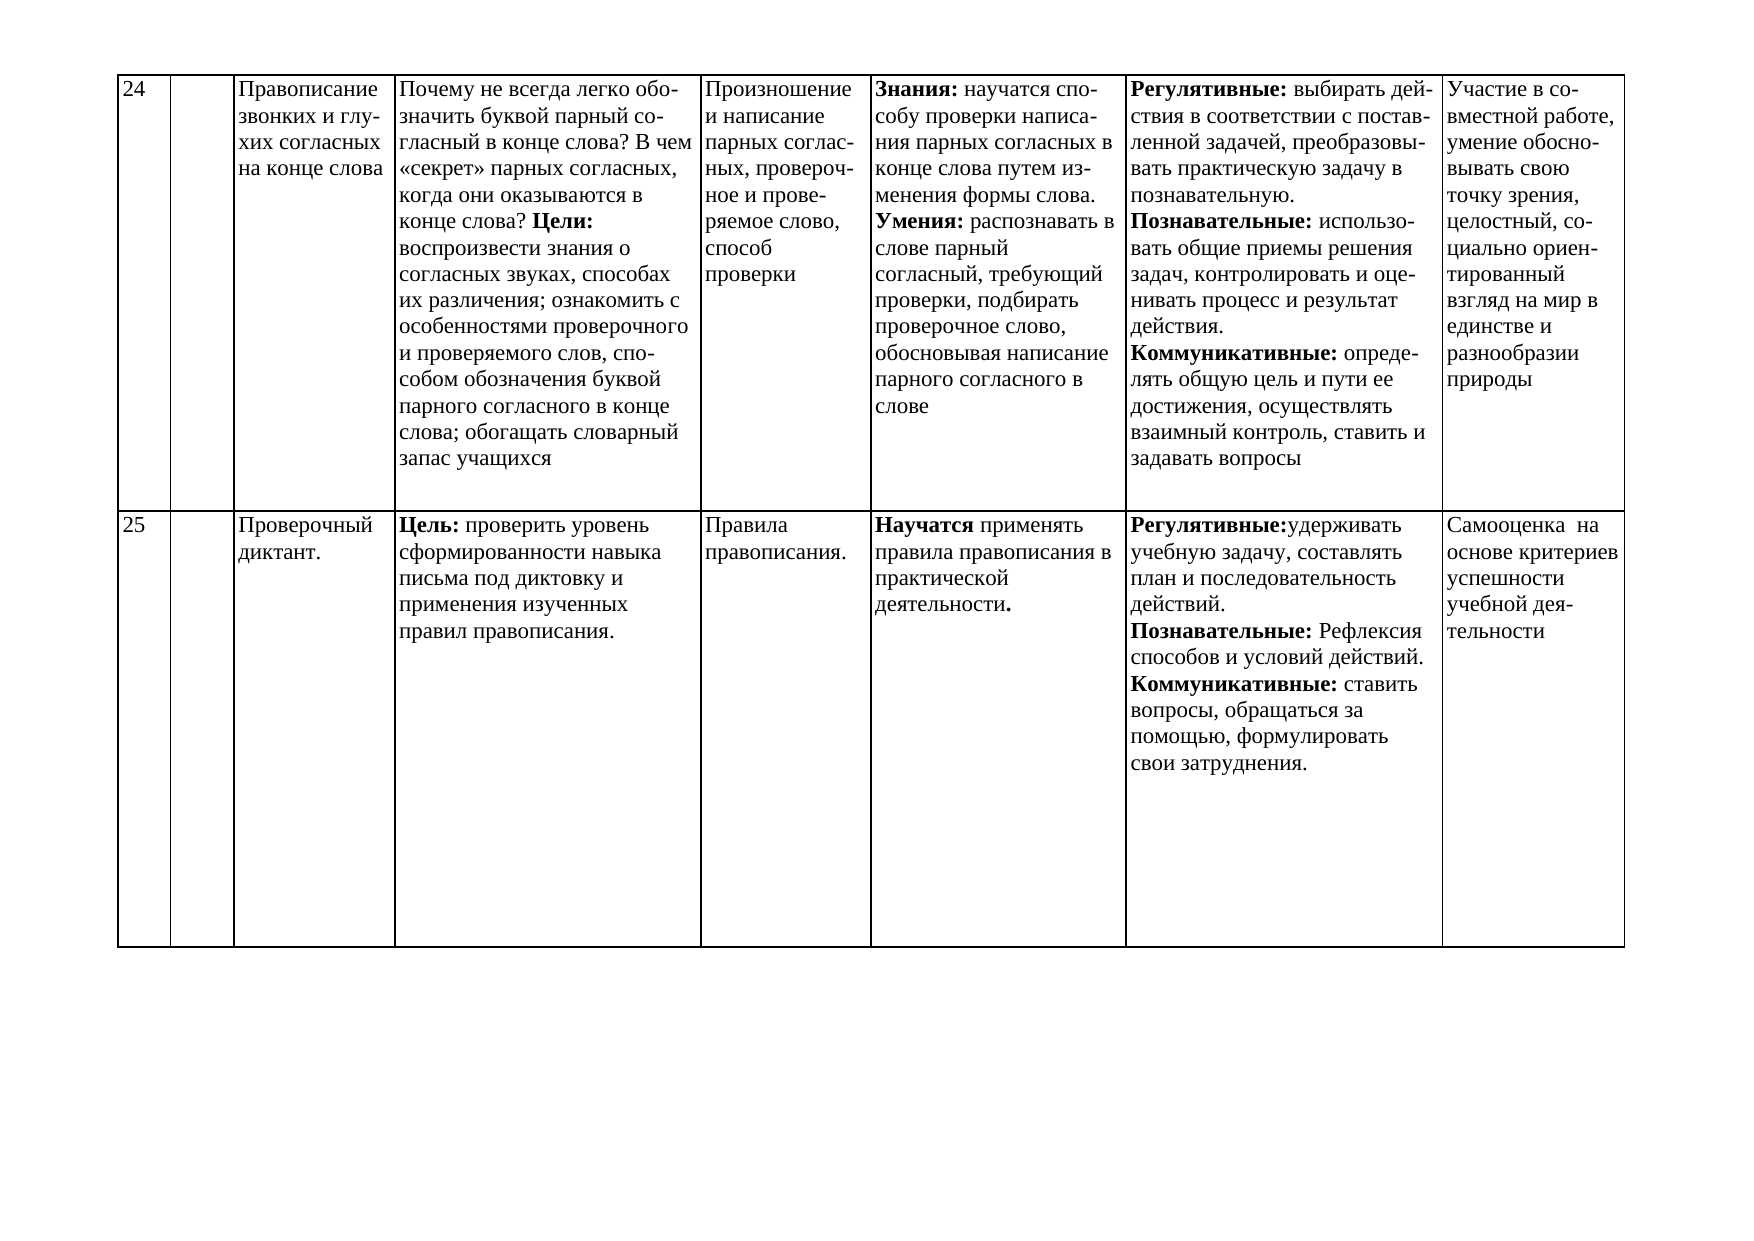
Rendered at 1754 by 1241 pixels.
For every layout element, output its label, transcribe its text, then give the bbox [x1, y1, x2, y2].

table_cell Произношение и написание парных согласных, проверочное и проверяемое слово, способ проверки [702, 76, 870, 510]
table_cell Участие в совместной работе, умение обосновывать свою точку зрения, целостный, социально ориентированный взгляд на мир в единстве и разнообразии природы [1443, 76, 1624, 510]
table_cell Регулятивные:удерживать учебную задачу, составлять план и последовательность действий. Познавательные: Рефлексия способов и условий действий. Коммуникативные: ставить вопросы, обращаться за помощью, формулировать свои затруднения. [1127, 512, 1442, 946]
table_cell Правила правописания. [702, 512, 870, 946]
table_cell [1443, 512, 1624, 946]
table_cell Правописание звонких и глухих согласных на конце слова [235, 76, 394, 510]
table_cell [1127, 76, 1442, 510]
table_cell [171, 76, 233, 510]
table_cell 25 [119, 512, 170, 946]
table_cell 24 [119, 76, 170, 510]
table_cell Научатся применять правила правописания в практической деятельности. [872, 512, 1125, 946]
table_cell Цель: проверить уровень сформированности навыка письма под диктовку и применения изученных правил правописания. [396, 512, 700, 946]
table_cell Проверочный диктант. [235, 512, 394, 946]
table_cell Знания: научатся способу проверки написания парных согласных в конце слова путем изменения формы слова. Умения: распознавать в слове парный согласный, требующий проверки, подбирать проверочное слово, обосновывая написание парного согласного в слове [872, 76, 1125, 510]
table_cell Почему не всегда легко обозначить буквой парный согласный в конце слова? В чем «секрет» парных согласных, когда они оказываются в конце слова? Цели: воспроизвести знания о согласных звуках, способах их различения; ознакомить с особенностями проверочного и проверяемого слов, способом обозначения буквой парного согласного в конце слова; обогащать словарный запас учащихся [396, 76, 700, 510]
table_cell [171, 512, 233, 946]
